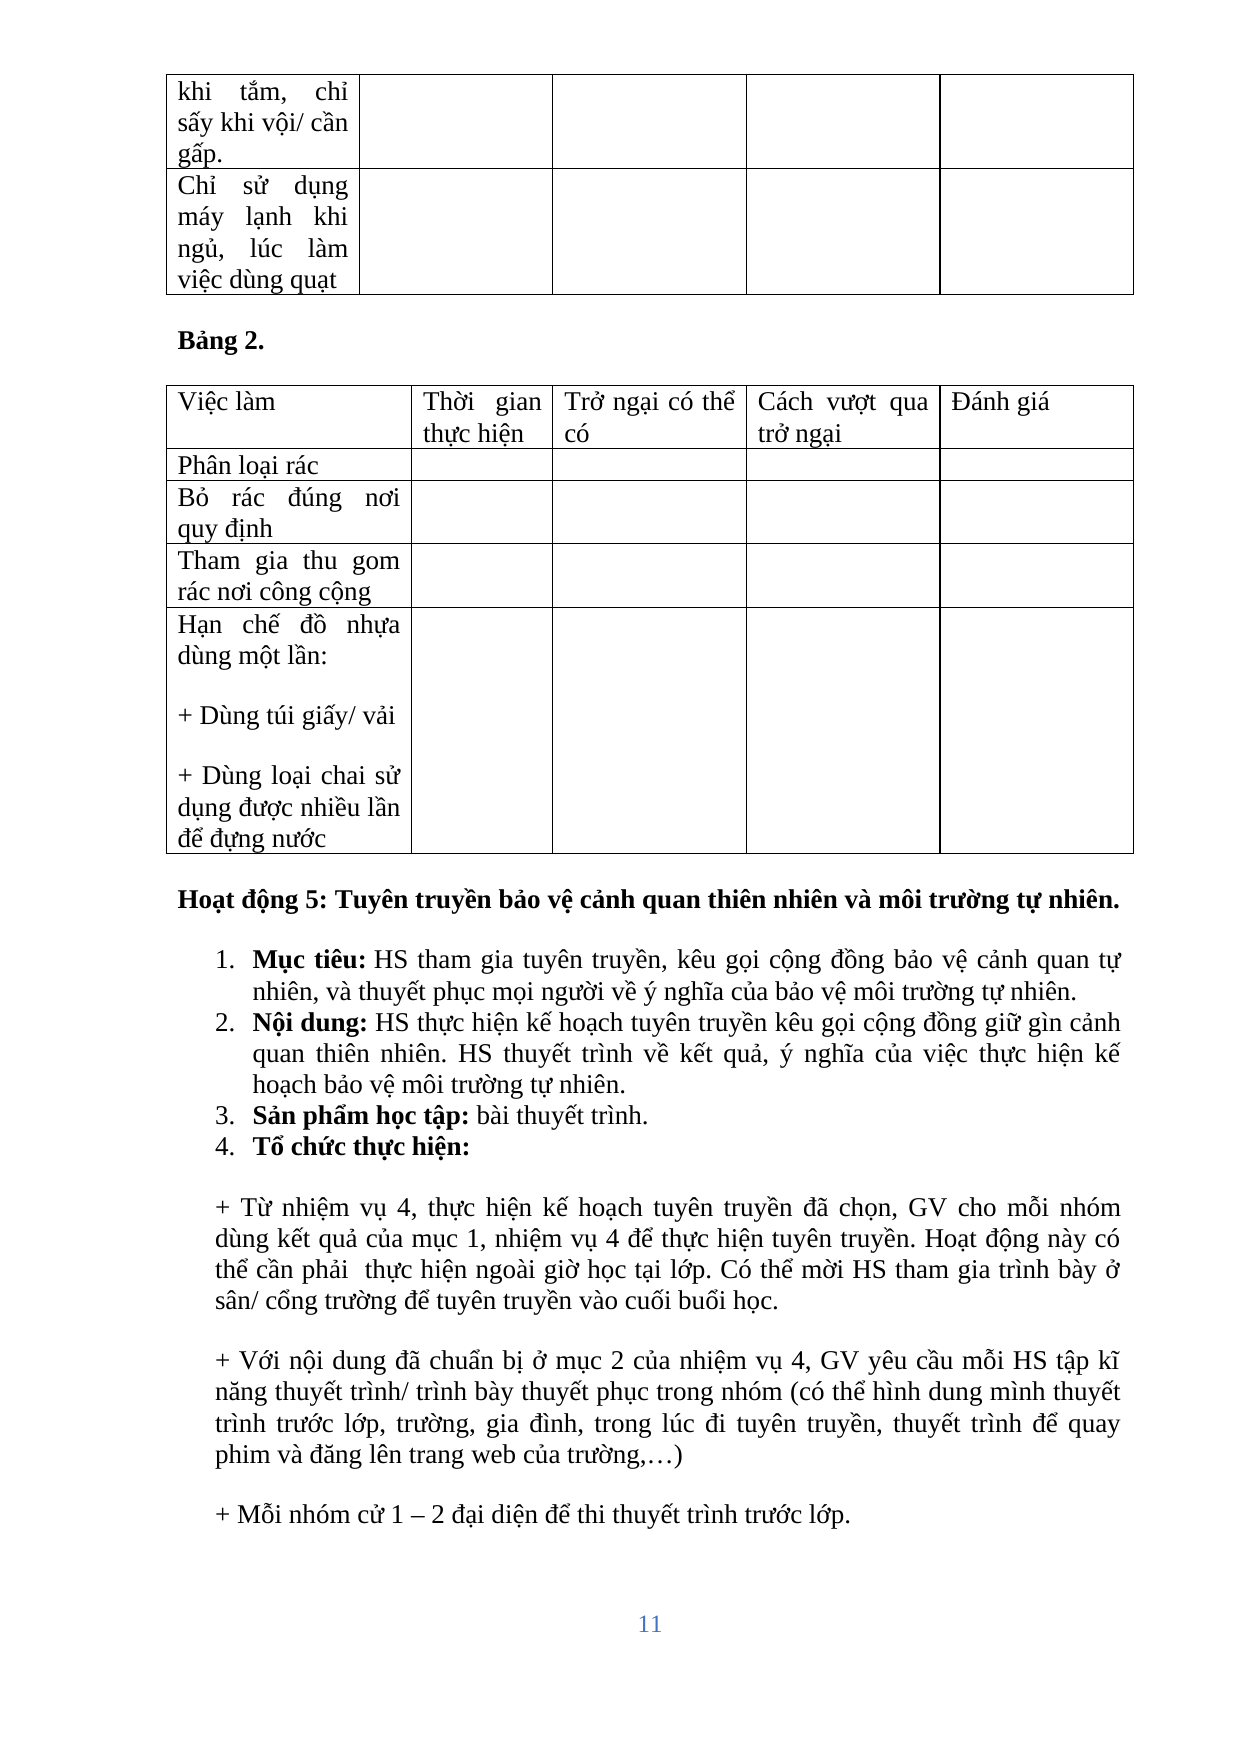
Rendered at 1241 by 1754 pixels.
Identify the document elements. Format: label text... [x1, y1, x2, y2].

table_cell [167, 75, 359, 168]
table_cell Chỉ sử dụng máy lạnh khi ngủ, lúc làm việc dùng quạt [167, 169, 359, 294]
list Tổ chức thực hiện: [215, 1130, 1122, 1161]
table_cell [553, 449, 746, 480]
list Nội dung: HS thực hiện kế hoạch tuyên truyền kêu gọi cộng đồng giữ gìn cảnh quan thiên nhiên. HS thuyết trình về kết quả, ý nghĩa của việc thực hiện kế hoạch bảo vệ môi trường tự nhiên. [215, 1006, 1122, 1099]
table_cell [553, 481, 746, 543]
table_cell [553, 75, 746, 168]
list Mục tiêu: HS tham gia tuyên truyền, kêu gọi cộng đồng bảo vệ cảnh quan tự nhiên, và thuyết phục mọi người về ý nghĩa của bảo vệ môi trường tự nhiên. [215, 943, 1122, 1006]
table_cell Hạn chế đồ nhựa dùng một lần: + Dùng túi giấy/ vải + Dùng loại chai sử dụng được nhiều lần để đựng nước [167, 608, 411, 853]
table_header Cách vượt qua trở ngại [747, 386, 939, 448]
table_header Thời gian thực hiện [412, 386, 552, 448]
table_cell [412, 449, 552, 480]
table_cell [360, 169, 552, 294]
table_cell [412, 481, 552, 543]
text Hoạt động 5: Tuyên truyền bảo vệ cảnh quan thiên nhiên và môi trường tự nhiên. [177, 883, 1122, 914]
table_cell [747, 481, 939, 543]
table_cell [747, 449, 939, 480]
table_cell Phân loại rác [167, 449, 411, 480]
table_cell [941, 544, 1133, 607]
list Sản phẩm học tập: bài thuyết trình. [215, 1099, 1122, 1130]
table_cell [941, 449, 1133, 480]
table_cell [553, 169, 746, 294]
table_cell Bỏ rác đúng nơi quy định [167, 481, 411, 543]
table_cell [360, 75, 552, 168]
table_cell [747, 544, 939, 607]
table_cell [553, 544, 746, 607]
table_cell [941, 75, 1133, 168]
table_cell [941, 169, 1133, 294]
table_cell [747, 75, 939, 168]
table_header Việc làm [167, 386, 411, 448]
table_cell [941, 481, 1133, 543]
table_cell Tham gia thu gom rác nơi công cộng [167, 544, 411, 607]
table_cell [747, 608, 939, 853]
table_header Trở ngại có thể có [553, 386, 746, 448]
text Bảng 2. [177, 324, 1122, 355]
table_cell [412, 608, 552, 853]
table_cell [412, 544, 552, 607]
table_header Đánh giá [941, 386, 1133, 448]
text + Với nội dung đã chuẩn bị ở mục 2 của nhiệm vụ 4, GV yêu cầu mỗi HS tập kĩ năng thuyết trình/ trình bày thuyết phục trong nhóm (có thể hình dung mình thuyết trình trước lớp, trường, gia đình, trong lúc đi tuyên truyền, thuyết trình để quay phim và đăng lên trang web của trường,…) [215, 1344, 1122, 1469]
table_cell [553, 608, 746, 853]
text + Mỗi nhóm cử 1 – 2 đại diện để thi thuyết trình trước lớp. [215, 1498, 1122, 1529]
text + Từ nhiệm vụ 4, thực hiện kế hoạch tuyên truyền đã chọn, GV cho mỗi nhóm dùng kết quả của mục 1, nhiệm vụ 4 để thực hiện tuyên truyền. Hoạt động này có thể cần phải thực hiện ngoài giờ học tại lớp. Có thể mời HS tham gia trình bày ở sân/ cổng trường để tuyên truyền vào cuối buổi học. [215, 1191, 1122, 1315]
table_cell [747, 169, 939, 294]
table_cell [941, 608, 1133, 853]
